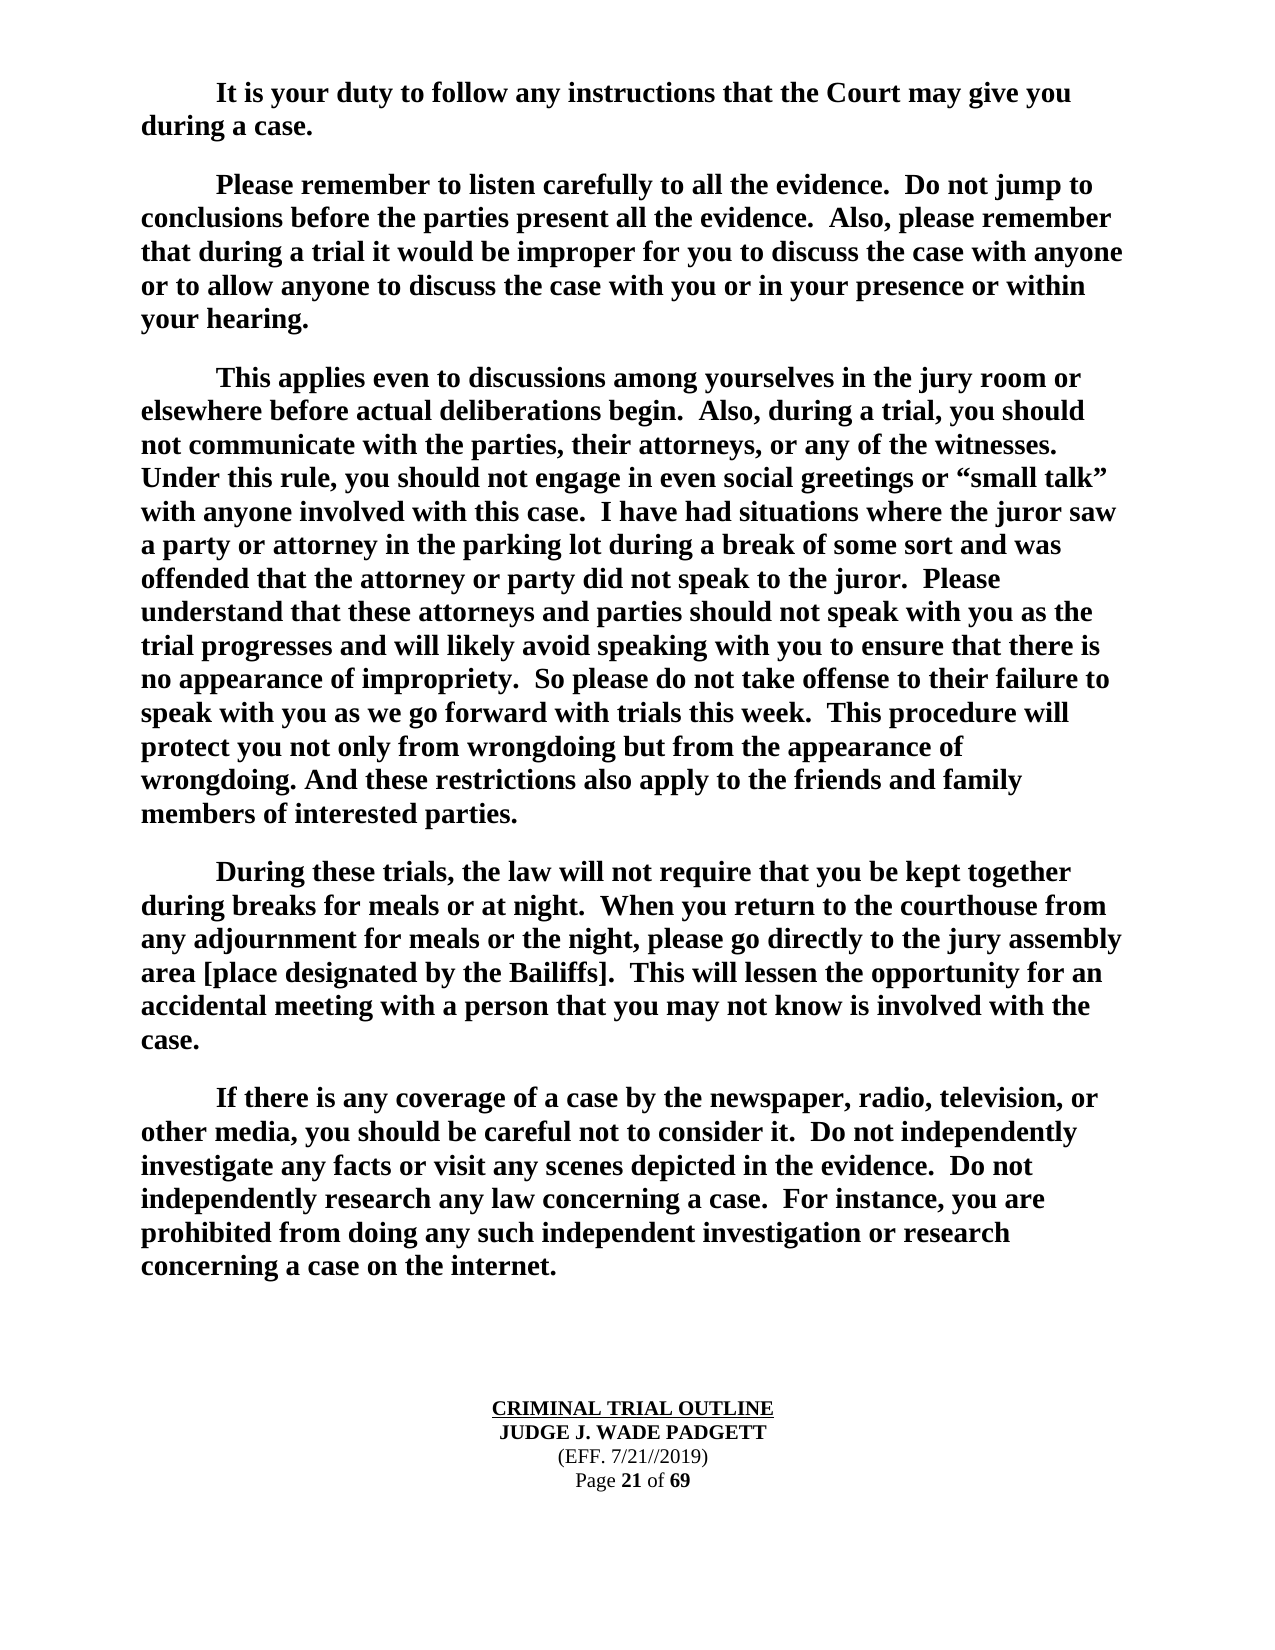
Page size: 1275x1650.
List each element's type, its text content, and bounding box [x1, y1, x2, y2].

text This applies even to discussions among yourselves in the jury room or elsewhere before actual deliberations begin. Also, during a trial, you should not communicate with the parties, their attorneys, or any of the witnesses. Under this rule, you should not engage in even social greetings or “small talk” with anyone involved with this case. I have had situations where the juror saw a party or attorney in the parking lot during a break of some sort and was offended that the attorney or party did not speak to the juror. Please understand that these attorneys and parties should not speak with you as the trial progresses and will likely avoid speaking with you to ensure that there is no appearance of impropriety. So please do not take offense to their failure to speak with you as we go forward with trials this week. This procedure will protect you not only from wrongdoing but from the appearance of wrongdoing. And these restrictions also apply to the friends and family members of interested parties. [141, 360, 1125, 829]
text During these trials, the law will not require that you be kept together during breaks for meals or at night. When you return to the courthouse from any adjournment for meals or the night, please go directly to the jury assembly area [place designated by the Bailiffs]. This will lessen the opportunity for an accidental meeting with a person that you may not know is involved with the case. [141, 854, 1125, 1056]
text It is your duty to follow any instructions that the Court may give you during a case. [141, 75, 1125, 142]
text Please remember to listen carefully to all the evidence. Do not jump to conclusions before the parties present all the evidence. Also, please remember that during a trial it would be improper for you to discuss the case with anyone or to allow anyone to discuss the case with you or in your presence or within your hearing. [141, 167, 1125, 335]
text If there is any coverage of a case by the newspaper, radio, television, or other media, you should be careful not to consider it. Do not independently investigate any facts or visit any scenes depicted in the evidence. Do not independently research any law concerning a case. For instance, you are prohibited from doing any such independent investigation or research concerning a case on the internet. [141, 1081, 1125, 1282]
